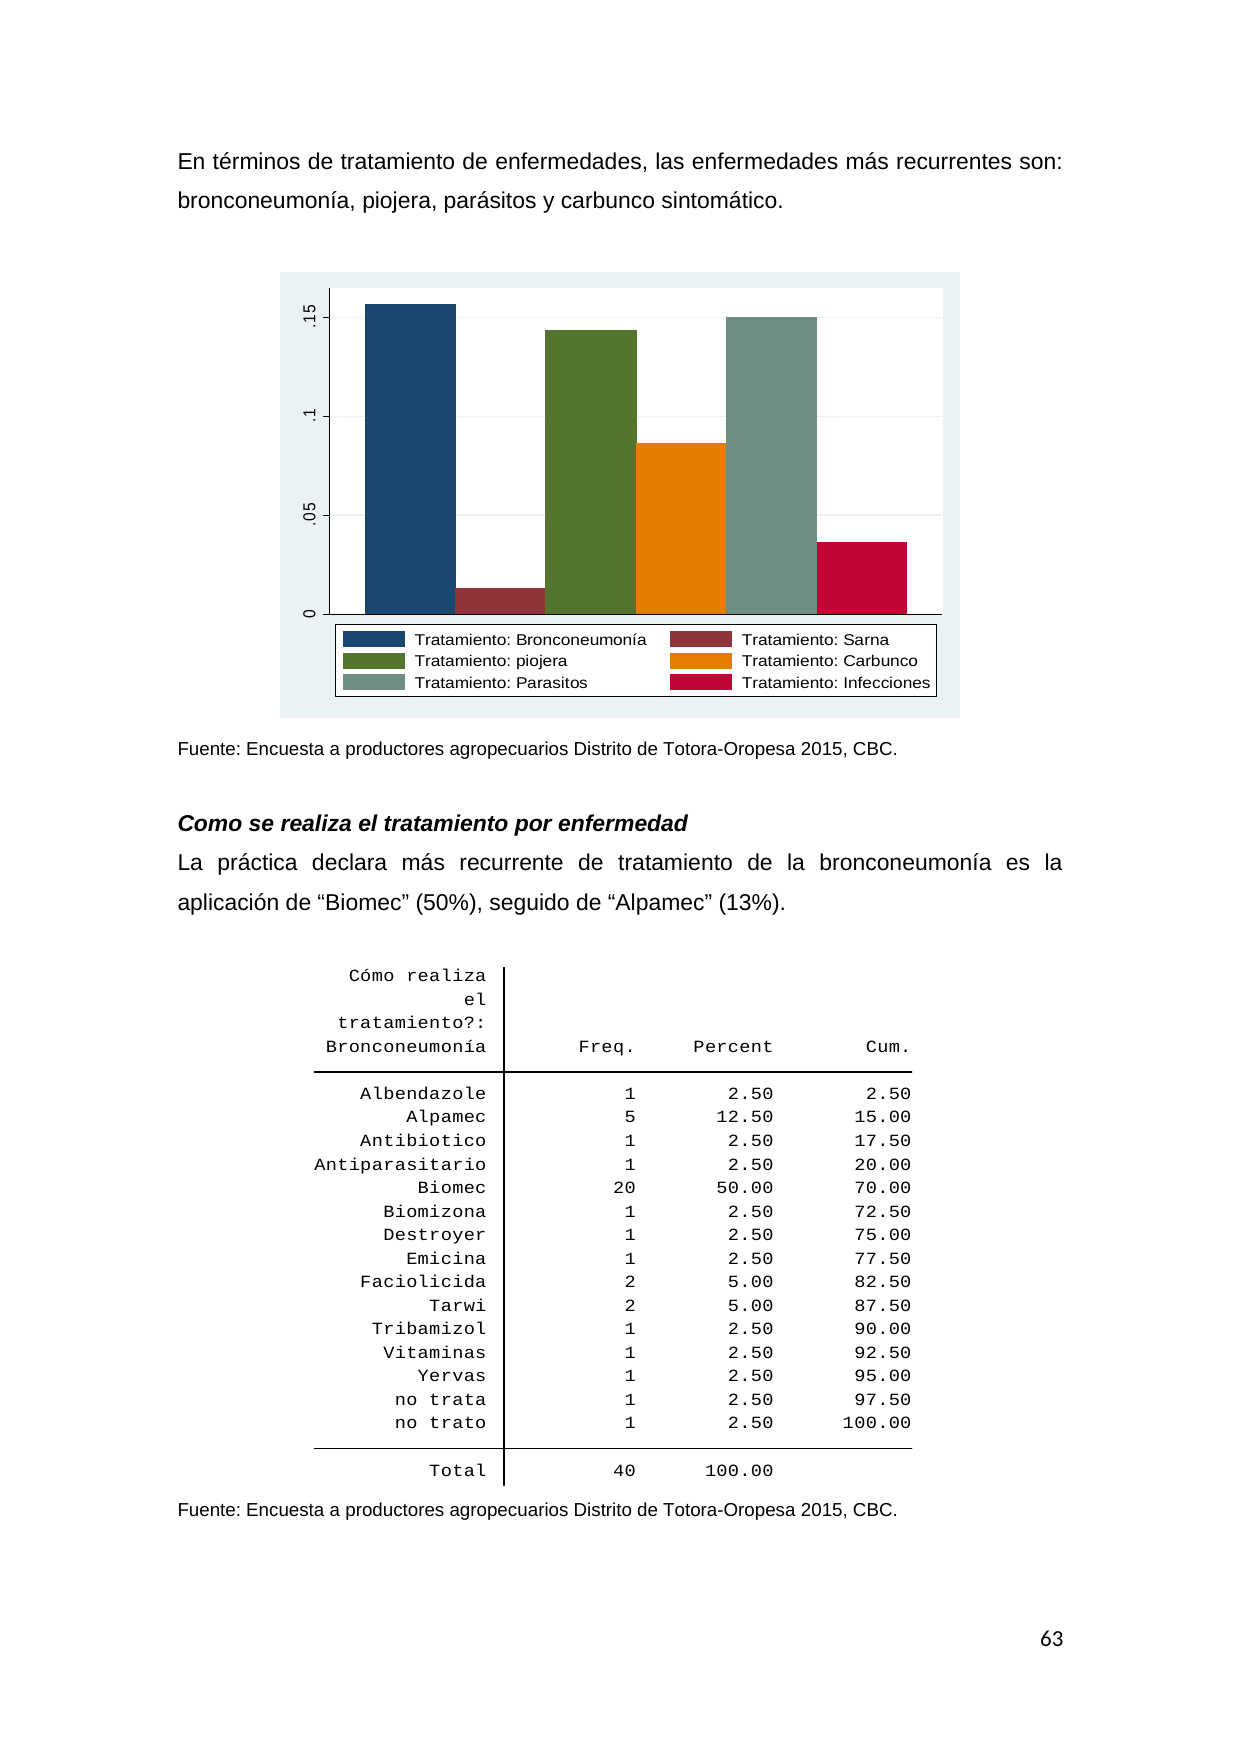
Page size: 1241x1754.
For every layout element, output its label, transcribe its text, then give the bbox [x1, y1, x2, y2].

text La práctica declara más recurrente de tratamiento de la bronconeumonía es la aplicación de “Biomec” (50%), seguido de “Alpamec” (13%). [177, 849, 1063, 915]
text En términos de tratamiento de enfermedades, las enfermedades más recurrentes son: bronconeumonía, piojera, parásitos y carbunco sintomático. [177, 148, 1063, 213]
text Fuente: Encuesta a productores agropecuarios Distrito de Totora-Oropesa 2015, CBC. [177, 1499, 1063, 1521]
text Fuente: Encuesta a productores agropecuarios Distrito de Totora-Oropesa 2015, CBC. [177, 738, 1063, 759]
text Como se realiza el tratamiento por enfermedad [177, 809, 1063, 836]
